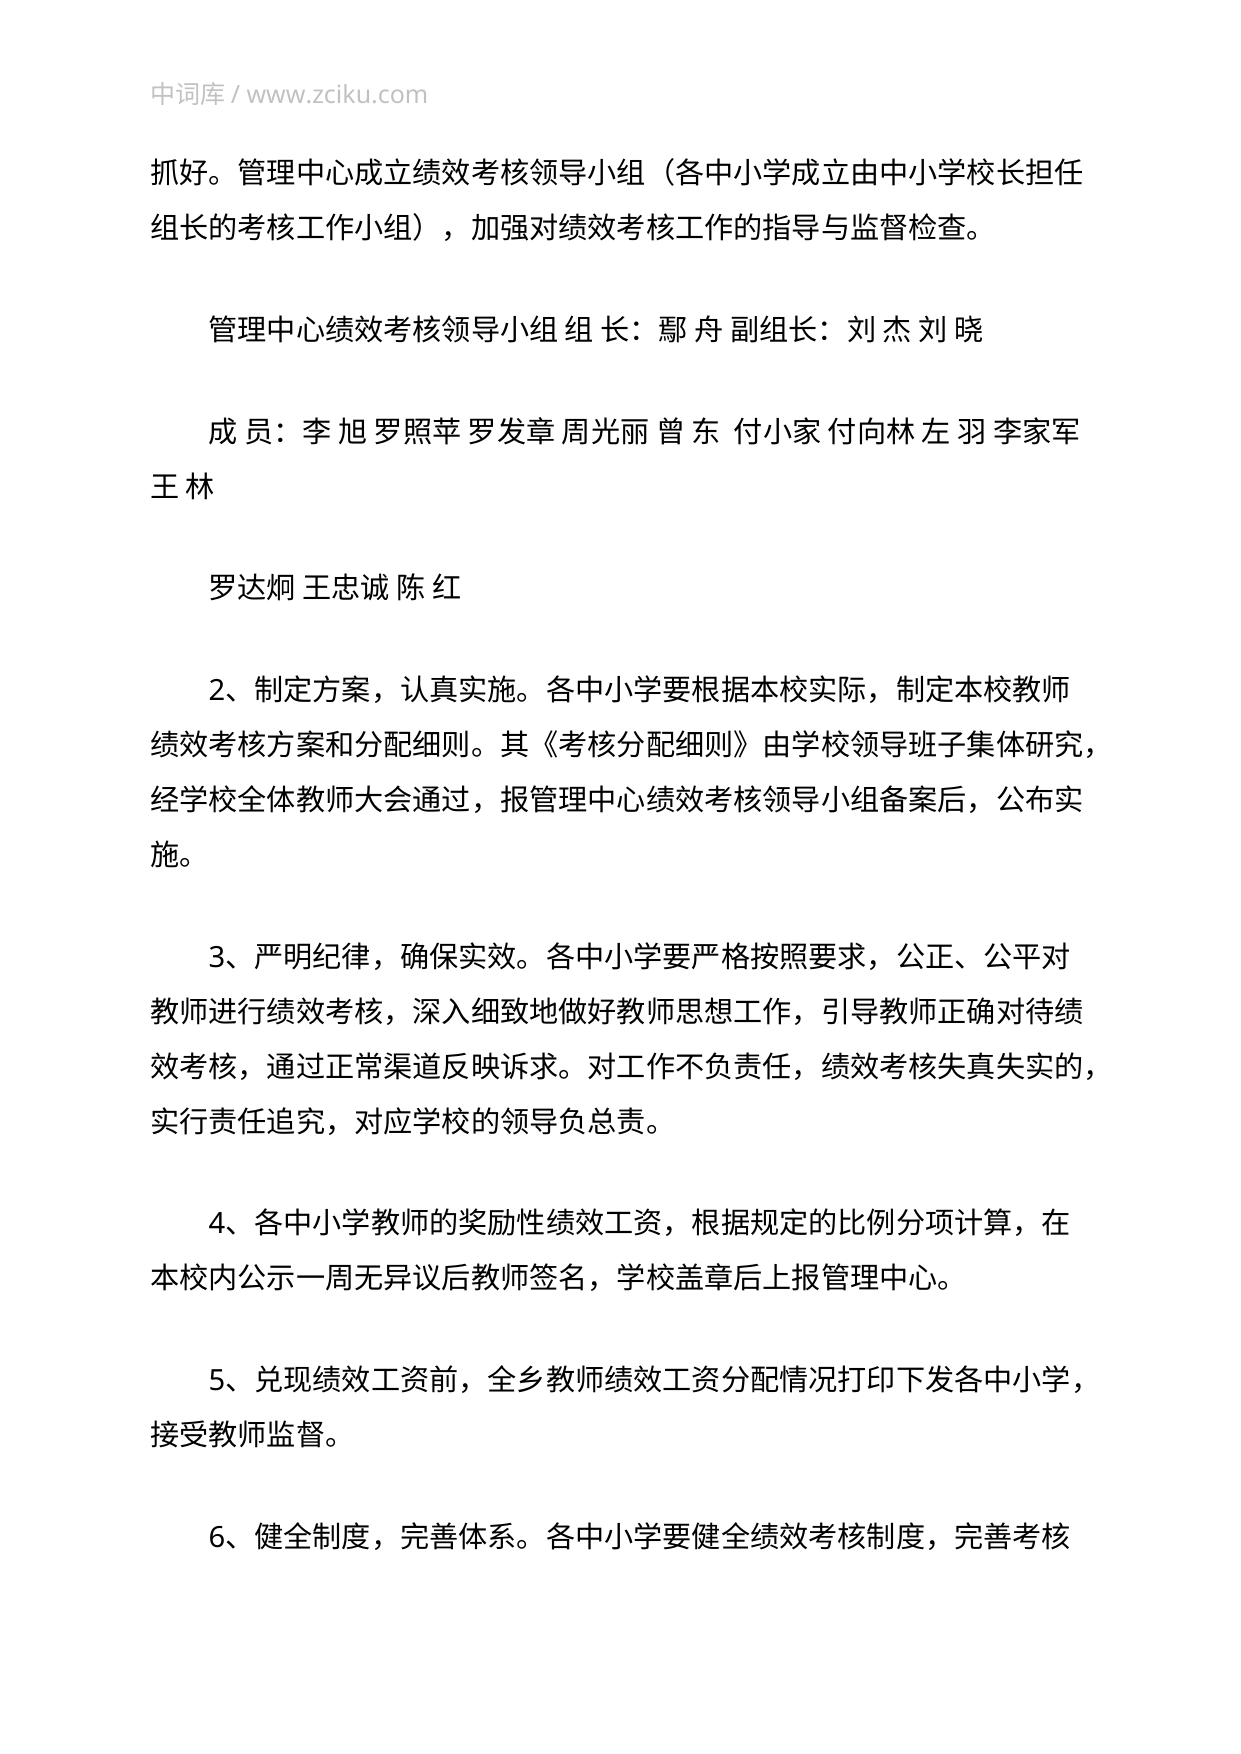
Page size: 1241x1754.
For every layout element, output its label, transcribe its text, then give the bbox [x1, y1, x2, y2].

text 罗达炯 王忠诚 陈 红 [150, 565, 1090, 607]
text 3、严明纪律，确保实效。各中小学要严格按照要求，公正、公平对教师进行绩效考核，深入细致地做好教师思想工作，引导教师正确对待绩效考核，通过正常渠道反映诉求。对工作不负责任，绩效考核失真失实的，实行责任追究，对应学校的领导负总责。 [150, 933, 1090, 1141]
text 管理中心绩效考核领导小组 组 长：鄢 舟 副组长：刘 杰 刘 晓 [150, 307, 1090, 349]
text 5、兑现绩效工资前，全乡教师绩效工资分配情况打印下发各中小学，接受教师监督。 [150, 1357, 1090, 1454]
text 4、各中小学教师的奖励性绩效工资，根据规定的比例分项计算，在本校内公示一周无异议后教师签名，学校盖章后上报管理中心。 [150, 1200, 1090, 1297]
text 成 员：李 旭 罗照苹 罗发章 周光丽 曾 东 付小家 付向林 左 羽 李家军 王 林 [150, 408, 1090, 506]
text 2、制定方案，认真实施。各中小学要根据本校实际，制定本校教师绩效考核方案和分配细则。其《考核分配细则》由学校领导班子集体研究，经学校全体教师大会通过，报管理中心绩效考核领导小组备案后，公布实施。 [150, 667, 1090, 874]
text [150, 150, 1090, 247]
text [150, 1513, 1090, 1556]
